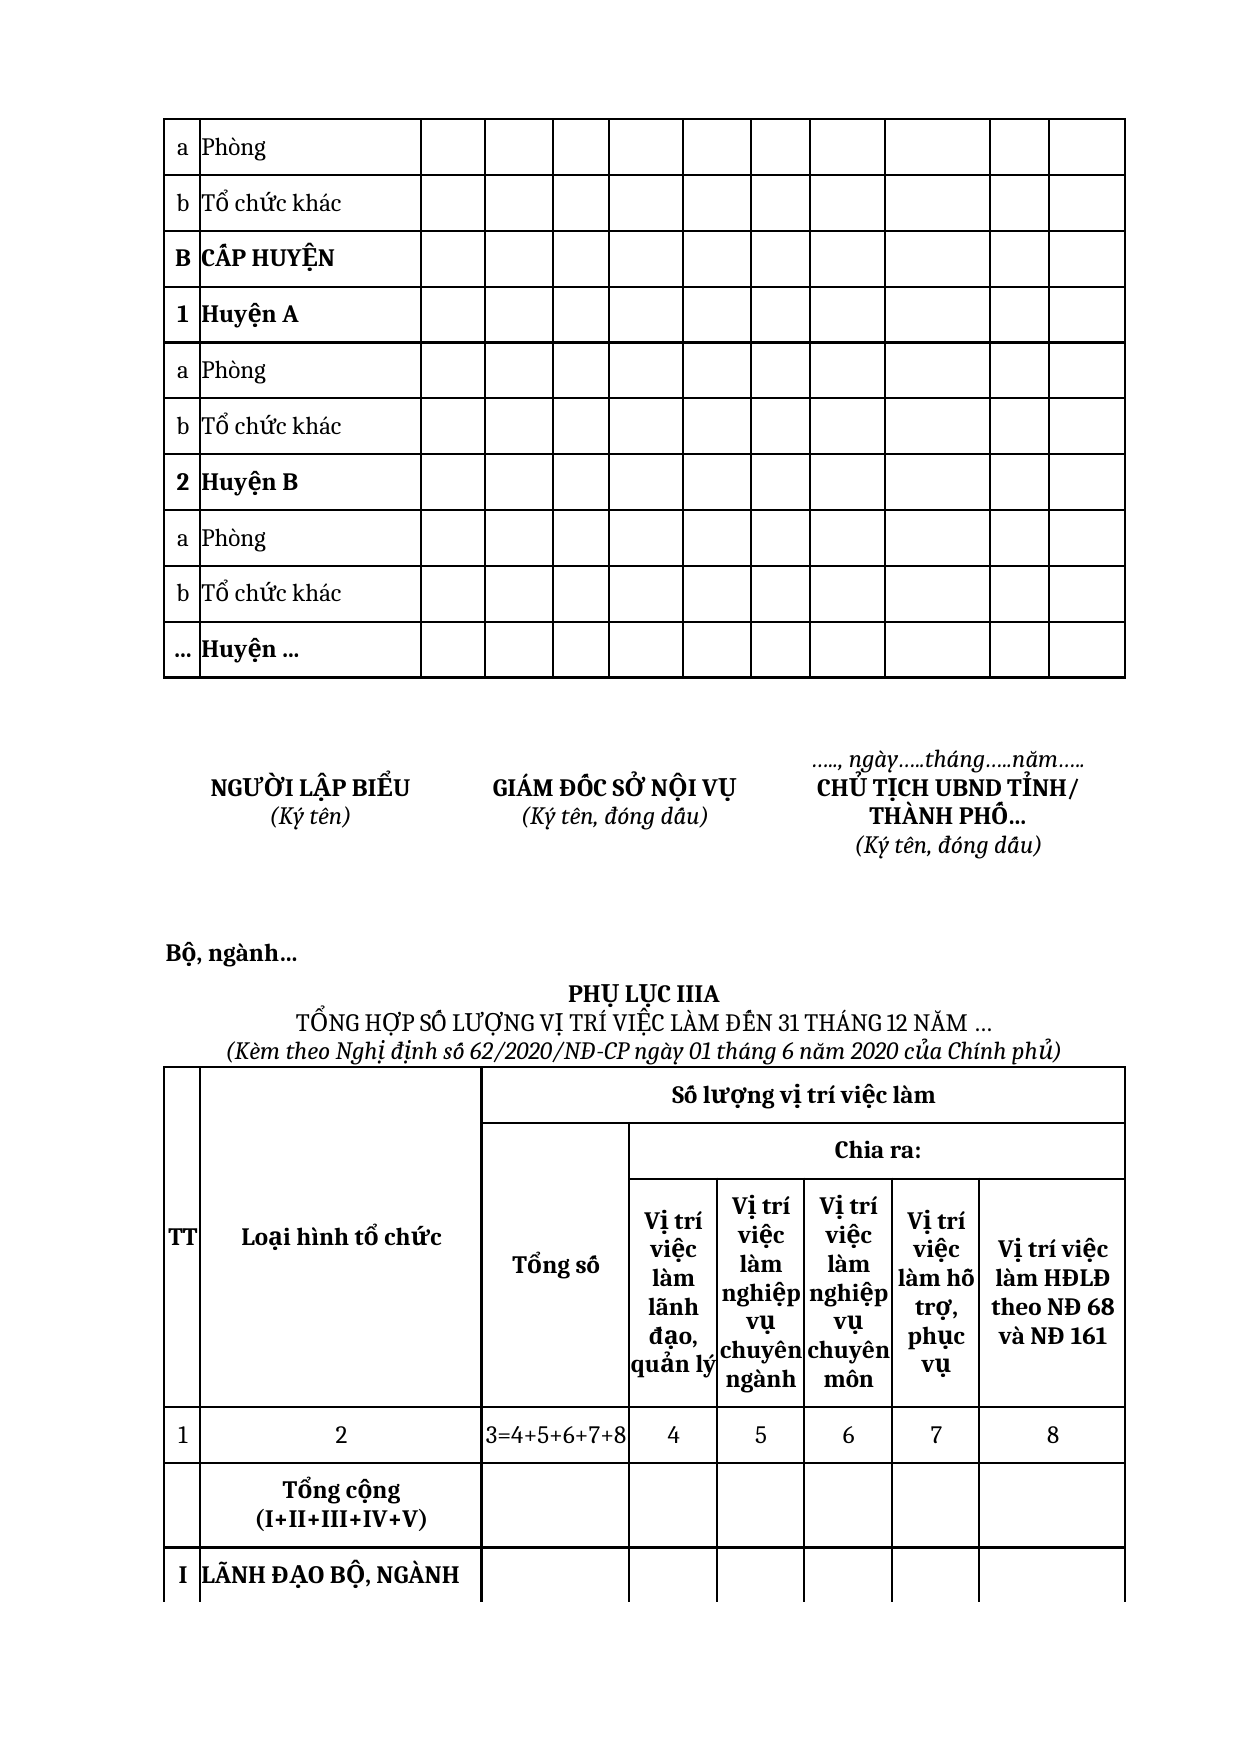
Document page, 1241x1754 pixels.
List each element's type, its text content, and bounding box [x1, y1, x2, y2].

table_cell [991, 399, 1048, 453]
table_cell [554, 344, 608, 397]
table_cell [554, 567, 608, 621]
table_cell [980, 1464, 1124, 1546]
table_cell [991, 120, 1048, 174]
table_header TT [165, 1068, 199, 1406]
table_cell [718, 1549, 803, 1602]
table_cell [486, 120, 552, 174]
table_cell [991, 176, 1048, 230]
table_cell [752, 176, 809, 230]
table_cell [684, 232, 750, 286]
table_cell [554, 511, 608, 565]
table_cell [422, 567, 484, 621]
table_cell B [165, 232, 199, 286]
table_cell a [165, 511, 199, 565]
table_cell [486, 344, 552, 397]
table_cell [486, 623, 552, 676]
table_cell Chia ra: [630, 1124, 1124, 1178]
table_cell [486, 567, 552, 621]
table_cell [1050, 232, 1124, 286]
table_cell [811, 288, 884, 341]
table_cell [991, 344, 1048, 397]
table_cell [610, 120, 682, 174]
table_cell [811, 623, 884, 676]
table_cell 5 [718, 1408, 803, 1462]
table_cell Huyện ... [201, 623, 420, 676]
table_cell [486, 511, 552, 565]
table_cell [684, 511, 750, 565]
table_cell [486, 455, 552, 509]
table_cell b [165, 567, 199, 621]
table_cell 4 [630, 1408, 716, 1462]
table_cell [610, 511, 682, 565]
table_cell [752, 567, 809, 621]
table_cell [811, 511, 884, 565]
table_cell [811, 120, 884, 174]
table_cell [684, 567, 750, 621]
table_cell a [165, 120, 199, 174]
table_cell Tổ chức khác [201, 399, 420, 453]
table_cell Vị trí việc làm nghiệp vụ chuyên môn [805, 1180, 891, 1406]
table_cell [554, 399, 608, 453]
table_cell 6 [805, 1408, 891, 1462]
table_cell [991, 288, 1048, 341]
table_cell [811, 344, 884, 397]
table_cell [991, 511, 1048, 565]
table_cell [752, 120, 809, 174]
table_cell Tổ chức khác [201, 176, 420, 230]
table_cell [1050, 511, 1124, 565]
table_cell [422, 288, 484, 341]
table_cell [811, 567, 884, 621]
table_cell [422, 511, 484, 565]
table_cell 2 [201, 1408, 480, 1462]
table_cell [752, 399, 809, 453]
table_cell [805, 1464, 891, 1546]
table_cell [1050, 455, 1124, 509]
table_cell [886, 232, 989, 286]
table_cell Vị trí việc làm lãnh đạo, quản lý [630, 1180, 716, 1406]
table_cell … [165, 623, 199, 676]
text TỔNG HỢP SỐ LƯỢNG VỊ TRÍ VIỆC LÀM ĐẾN 31 THÁNG 12 NĂM … (Kèm theo Nghị định số 62/2020/NĐ-CP ngày 01 tháng 6 năm 2020 của Chính phủ) [165, 1008, 1122, 1066]
table_cell [422, 455, 484, 509]
table_header Loại hình tổ chức [201, 1068, 480, 1406]
table_cell [554, 176, 608, 230]
table_cell [886, 288, 989, 341]
table_cell [752, 232, 809, 286]
table_cell Huyện B [201, 455, 420, 509]
table_cell b [165, 399, 199, 453]
table_cell I [165, 1549, 199, 1602]
table_cell Tổng số [483, 1124, 628, 1406]
table_cell [422, 399, 484, 453]
table_cell [752, 511, 809, 565]
table_header ….., ngày…..tháng…..năm….. CHỦ TỊCH UBND TỈNH/ THÀNH PHỐ… (Ký tên, đóng dấu) [774, 732, 1122, 885]
table_header NGƯỜI LẬP BIỂU (Ký tên) [165, 732, 455, 885]
table_cell a [165, 344, 199, 397]
table_cell Phòng [201, 120, 420, 174]
table_cell [991, 455, 1048, 509]
table_cell [486, 176, 552, 230]
table_cell [554, 455, 608, 509]
table_cell [811, 455, 884, 509]
table_cell [610, 623, 682, 676]
table_cell [1050, 399, 1124, 453]
table_cell [684, 344, 750, 397]
table_cell [811, 232, 884, 286]
table_cell [610, 176, 682, 230]
table_cell 2 [165, 455, 199, 509]
table_cell [1050, 120, 1124, 174]
table_cell [991, 232, 1048, 286]
table_cell [684, 288, 750, 341]
table_cell [610, 567, 682, 621]
table_cell [886, 120, 989, 174]
table_cell [886, 399, 989, 453]
table_cell 3=4+5+6+7+8 [483, 1408, 628, 1462]
table_cell [422, 232, 484, 286]
table_cell [422, 623, 484, 676]
table_cell [483, 1549, 628, 1602]
table_cell Vị trí việc làm nghiệp vụ chuyên ngành [718, 1180, 803, 1406]
table_cell [1050, 288, 1124, 341]
table_cell [1050, 344, 1124, 397]
table_cell [886, 455, 989, 509]
table_cell [1050, 623, 1124, 676]
table_cell 7 [893, 1408, 978, 1462]
table_header Số lượng vị trí việc làm [483, 1068, 1124, 1122]
table_cell [991, 567, 1048, 621]
table_cell [811, 399, 884, 453]
table_cell [165, 1464, 199, 1546]
table_cell [893, 1464, 978, 1546]
table_cell [486, 232, 552, 286]
table_cell [610, 399, 682, 453]
table_cell [554, 120, 608, 174]
table_cell [610, 232, 682, 286]
table_cell Phòng [201, 344, 420, 397]
table_cell 8 [980, 1408, 1124, 1462]
table_cell [684, 455, 750, 509]
text PHỤ LỤC IIIA [165, 980, 1122, 1008]
table_cell [886, 623, 989, 676]
table_cell [610, 344, 682, 397]
text Bộ, ngành… [165, 938, 1122, 967]
table_cell [486, 288, 552, 341]
table_cell [886, 176, 989, 230]
table_cell Tổ chức khác [201, 567, 420, 621]
table_cell CẤP HUYỆN [201, 232, 420, 286]
table_cell Phòng [201, 511, 420, 565]
table_cell [630, 1464, 716, 1546]
table_cell b [165, 176, 199, 230]
table_cell [422, 344, 484, 397]
table_cell 1 [165, 1408, 199, 1462]
table_cell [752, 344, 809, 397]
table_cell [422, 176, 484, 230]
table_cell [483, 1464, 628, 1546]
table_cell Huyện A [201, 288, 420, 341]
table_cell [991, 623, 1048, 676]
table_cell [886, 567, 989, 621]
table_cell LÃNH ĐẠO BỘ, NGÀNH [201, 1549, 480, 1602]
table_cell [486, 399, 552, 453]
table_cell [718, 1464, 803, 1546]
table_cell [752, 455, 809, 509]
table_cell [811, 176, 884, 230]
table_cell [752, 288, 809, 341]
table_cell [610, 288, 682, 341]
table_cell [684, 623, 750, 676]
table_cell [1050, 567, 1124, 621]
table_cell [752, 623, 809, 676]
table_cell [554, 232, 608, 286]
table_cell [886, 344, 989, 397]
table_cell Vị trí việc làm hỗ trợ, phục vụ [893, 1180, 978, 1406]
table_cell [684, 120, 750, 174]
table_cell [893, 1549, 978, 1602]
table_cell [610, 455, 682, 509]
table_cell Vị trí việc làm HĐLĐ theo NĐ 68 và NĐ 161 [980, 1180, 1124, 1406]
table_cell [422, 120, 484, 174]
table_cell [886, 511, 989, 565]
table_cell [630, 1549, 716, 1602]
table_cell [980, 1549, 1124, 1602]
table_cell [805, 1549, 891, 1602]
table_cell [554, 623, 608, 676]
table_header GIÁM ĐỐC SỞ NỘI VỤ (Ký tên, đóng dấu) [455, 732, 774, 885]
table_cell [554, 288, 608, 341]
table_cell Tổng cộng (I+II+III+IV+V) [201, 1464, 480, 1546]
table_cell [684, 176, 750, 230]
table_cell 1 [165, 288, 199, 341]
table_cell [1050, 176, 1124, 230]
table_cell [684, 399, 750, 453]
